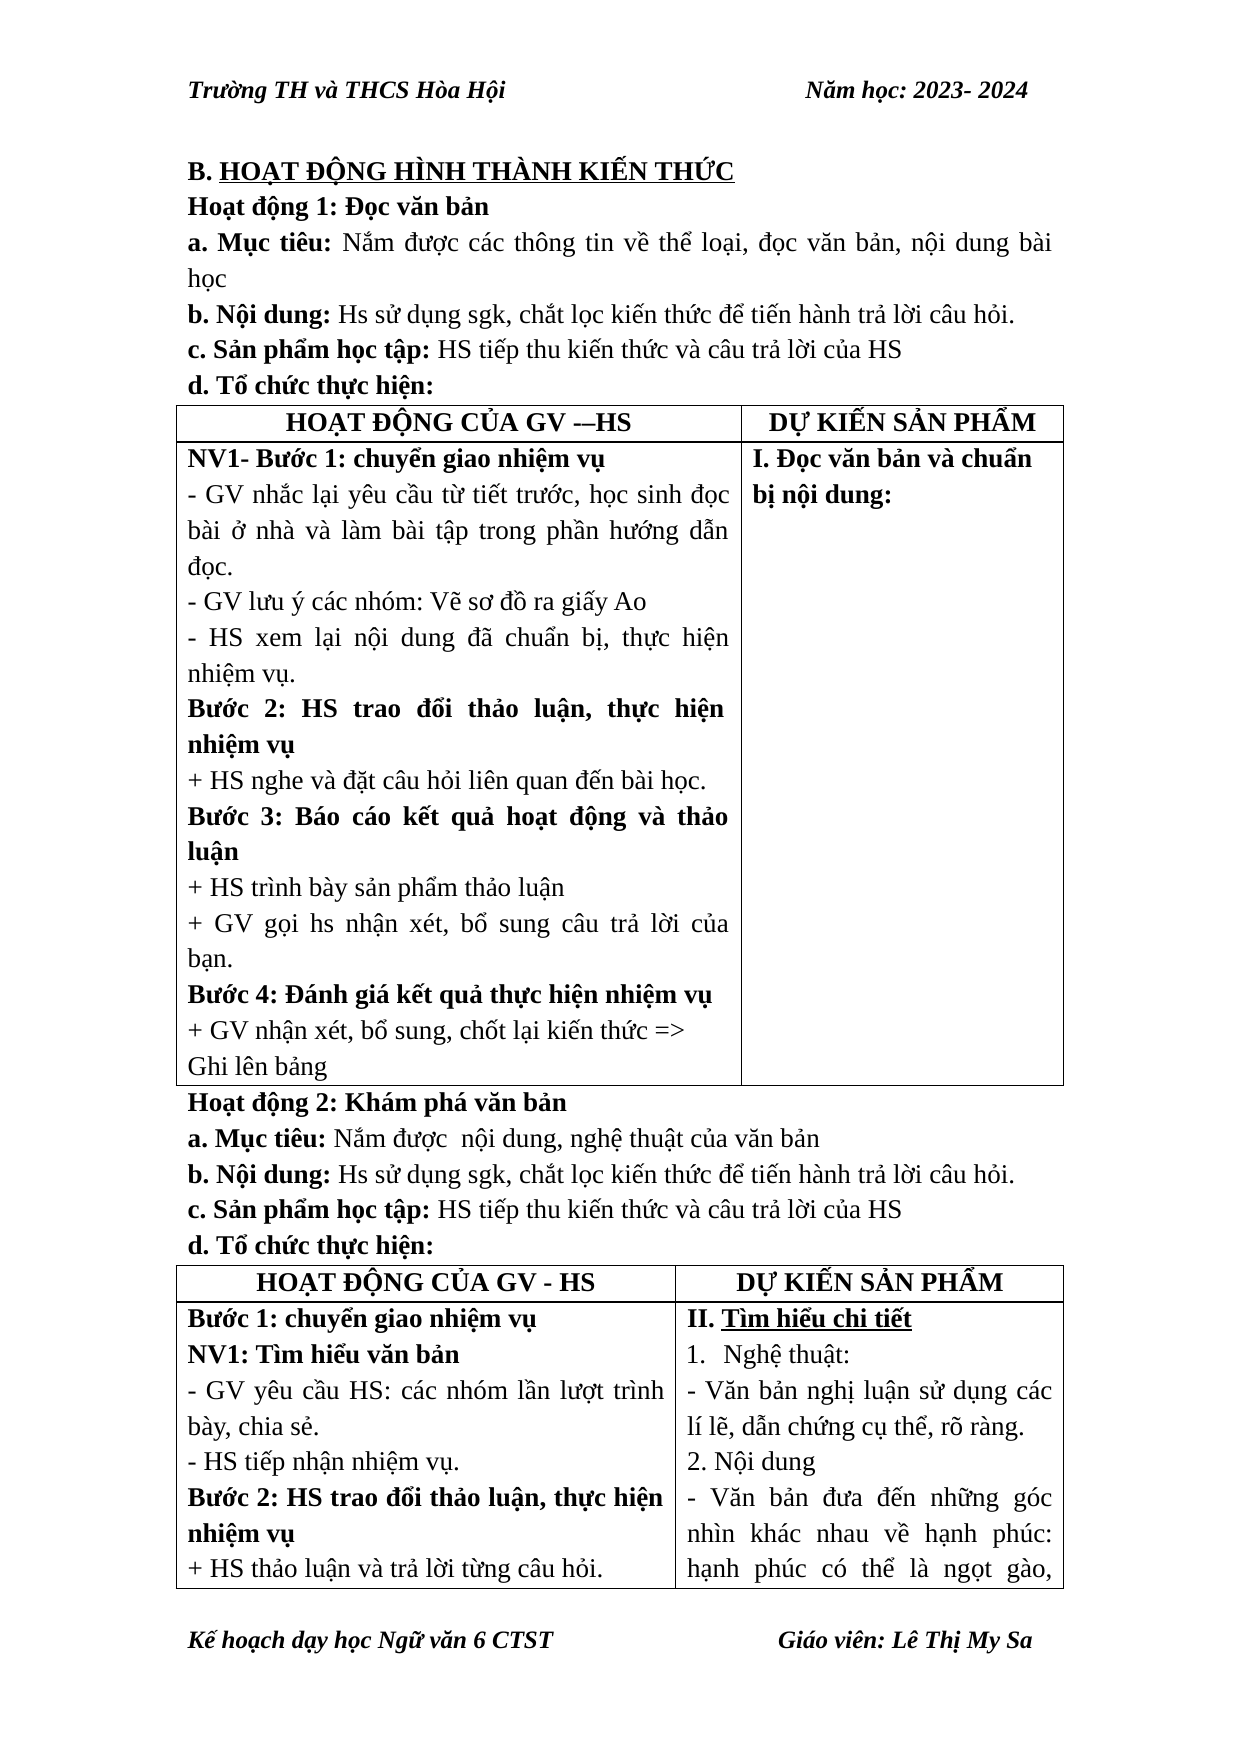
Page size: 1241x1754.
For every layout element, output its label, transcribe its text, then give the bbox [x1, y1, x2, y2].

text d. Tổ chức thực hiện: [187, 1229, 1053, 1260]
table_cell I. Đọc văn bản và chuẩn bị nội dung: [742, 443, 1063, 1085]
text Hoạt động 2: Khám phá văn bản [187, 1086, 1053, 1117]
table_header DỰ KIẾN SẢN PHẨM [742, 406, 1063, 441]
table_header DỰ KIẾN SẢN PHẨM [676, 1266, 1063, 1301]
text d. Tổ chức thực hiện: [187, 369, 1053, 400]
text b. Nội dung: Hs sử dụng sgk, chắt lọc kiến thức để tiến hành trả lời câu hỏi. [187, 298, 1053, 329]
table_header HOẠT ĐỘNG CỦA GV - HS [177, 1266, 675, 1301]
table_header HOẠT ĐỘNG CỦA GV -–HS [177, 406, 741, 441]
text B. HOẠT ĐỘNG HÌNH THÀNH KIẾN THỨC [187, 155, 1053, 186]
text c. Sản phẩm học tập: HS tiếp thu kiến thức và câu trả lời của HS [187, 1193, 1053, 1224]
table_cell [676, 1303, 1063, 1588]
text Hoạt động 1: Đọc văn bản [187, 191, 1053, 222]
text b. Nội dung: Hs sử dụng sgk, chắt lọc kiến thức để tiến hành trả lời câu hỏi. [187, 1158, 1053, 1189]
text a. Mục tiêu: Nắm được nội dung, nghệ thuật của văn bản [187, 1122, 1053, 1153]
text c. Sản phẩm học tập: HS tiếp thu kiến thức và câu trả lời của HS [187, 333, 1053, 364]
text a. Mục tiêu: Nắm được các thông tin về thể loại, đọc văn bản, nội dung bài học [187, 226, 1053, 293]
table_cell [177, 1303, 675, 1588]
table_cell NV1- Bước 1: chuyển giao nhiệm vụ - GV nhắc lại yêu cầu từ tiết trước, học sinh đọc bài ở nhà và làm bài tập trong phần hướng dẫn đọc. - GV lưu ý các nhóm: Vẽ sơ đồ ra giấy Ao - HS xem lại nội dung đã chuẩn bị, thực hiện nhiệm vụ. Bước 2: HS trao đổi thảo luận, thực hiện nhiệm vụ + HS nghe và đặt câu hỏi liên quan đến bài học. Bước 3: Báo cáo kết quả hoạt động và thảo luận + HS trình bày sản phẩm thảo luận + GV gọi hs nhận xét, bổ sung câu trả lời của bạn. Bước 4: Đánh giá kết quả thực hiện nhiệm vụ + GV nhận xét, bổ sung, chốt lại kiến thức => Ghi lên bảng [177, 443, 741, 1085]
